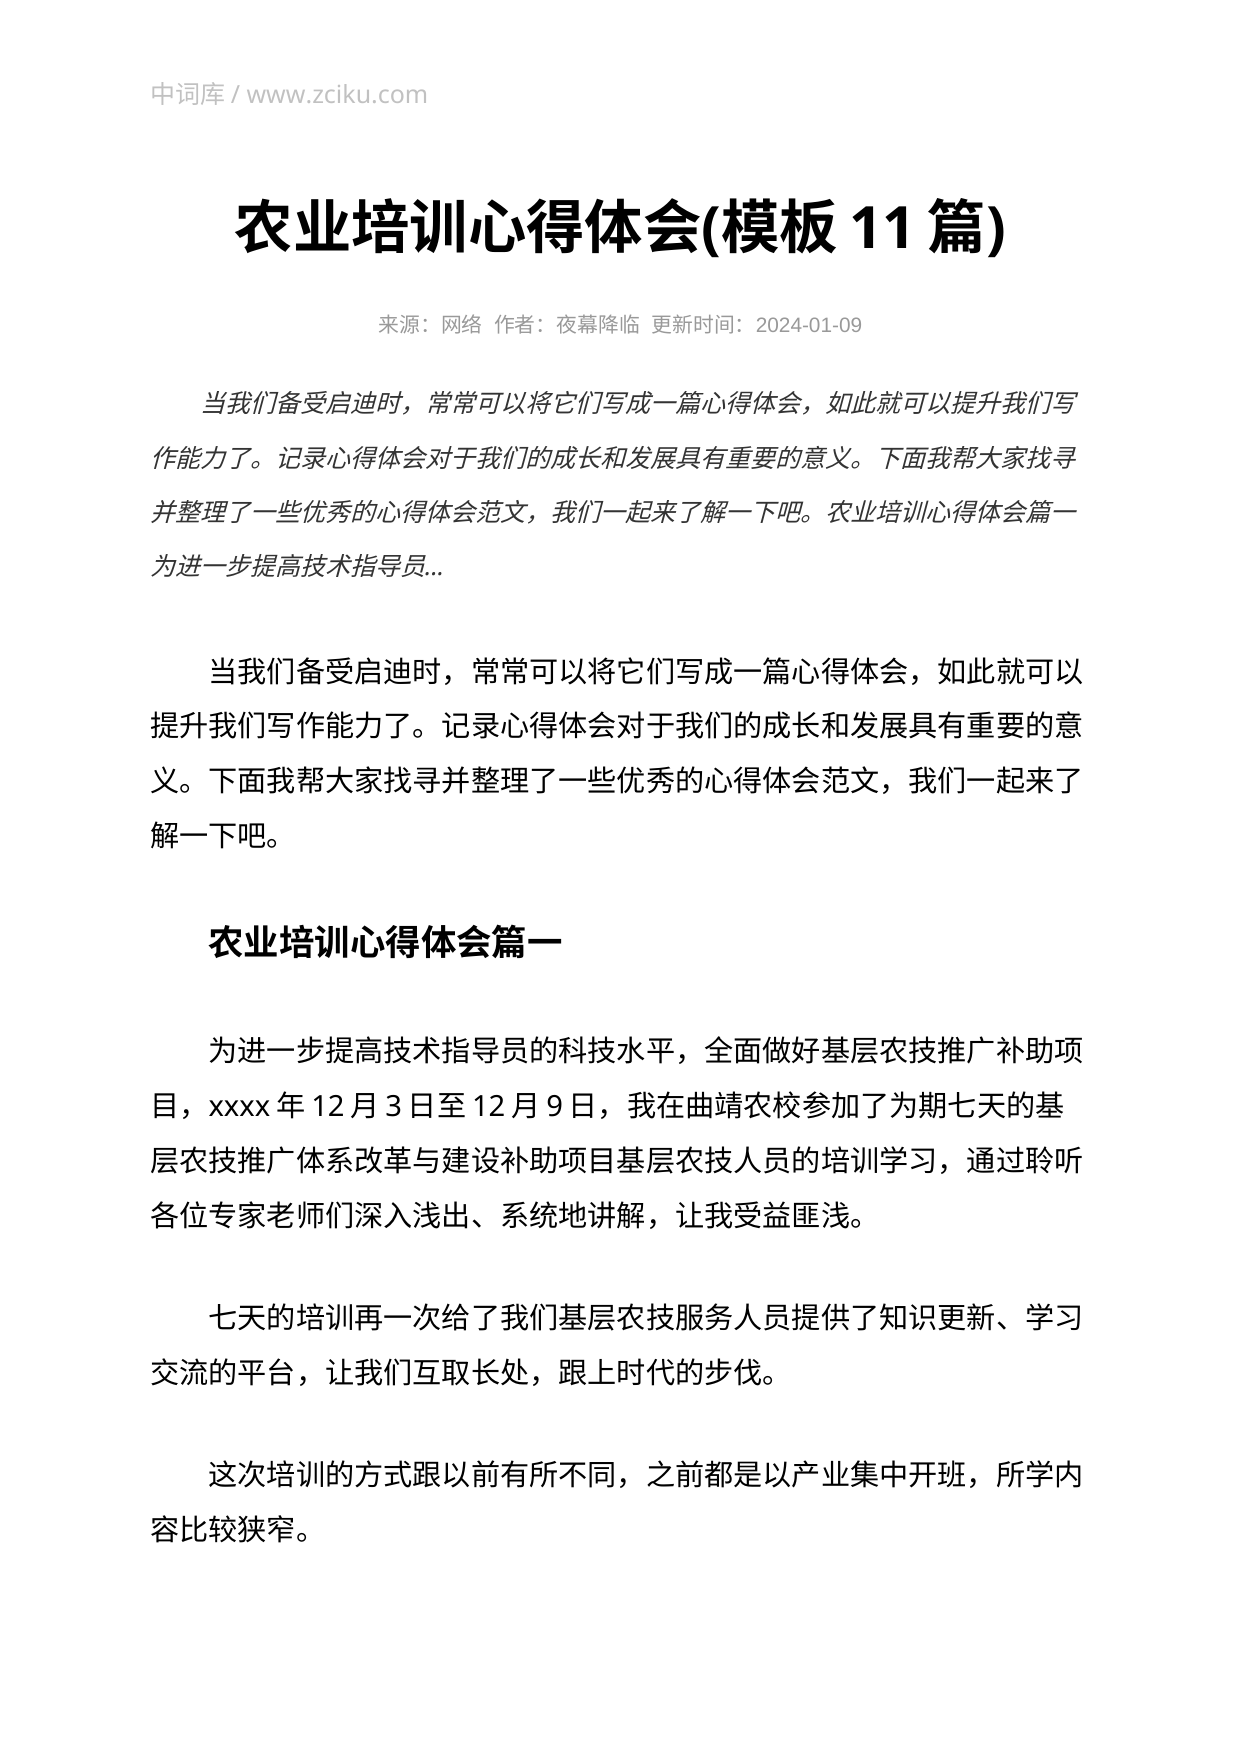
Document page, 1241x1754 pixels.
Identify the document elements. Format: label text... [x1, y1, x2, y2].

subtitle 农业培训心得体会(模板11篇) [150, 181, 1090, 266]
text 当我们备受启迪时，常常可以将它们写成一篇心得体会，如此就可以提升我们写作能力了。记录心得体会对于我们的成长和发展具有重要的意义。下面我帮大家找寻并整理了一些优秀的心得体会范文，我们一起来了解一下吧。农业培训心得体会篇一为进一步提高技术指导员... [150, 384, 1090, 583]
text 农业培训心得体会篇一 [150, 914, 1090, 966]
text 七天的培训再一次给了我们基层农技服务人员提供了知识更新、学习交流的平台，让我们互取长处，跟上时代的步伐。 [150, 1294, 1090, 1392]
text 来源：网络 作者：夜幕降临 更新时间：2024-01-09 [150, 313, 1090, 337]
text 为进一步提高技术指导员的科技水平，全面做好基层农技推广补助项目，xxxx年12月3日至12月9日，我在曲靖农校参加了为期七天的基层农技推广体系改革与建设补助项目基层农技人员的培训学习，通过聆听各位专家老师们深入浅出、系统地讲解，让我受益匪浅。 [150, 1028, 1090, 1235]
text 当我们备受启迪时，常常可以将它们写成一篇心得体会，如此就可以提升我们写作能力了。记录心得体会对于我们的成长和发展具有重要的意义。下面我帮大家找寻并整理了一些优秀的心得体会范文，我们一起来了解一下吧。 [150, 648, 1090, 855]
text 这次培训的方式跟以前有所不同，之前都是以产业集中开班，所学内容比较狭窄。 [150, 1451, 1090, 1548]
